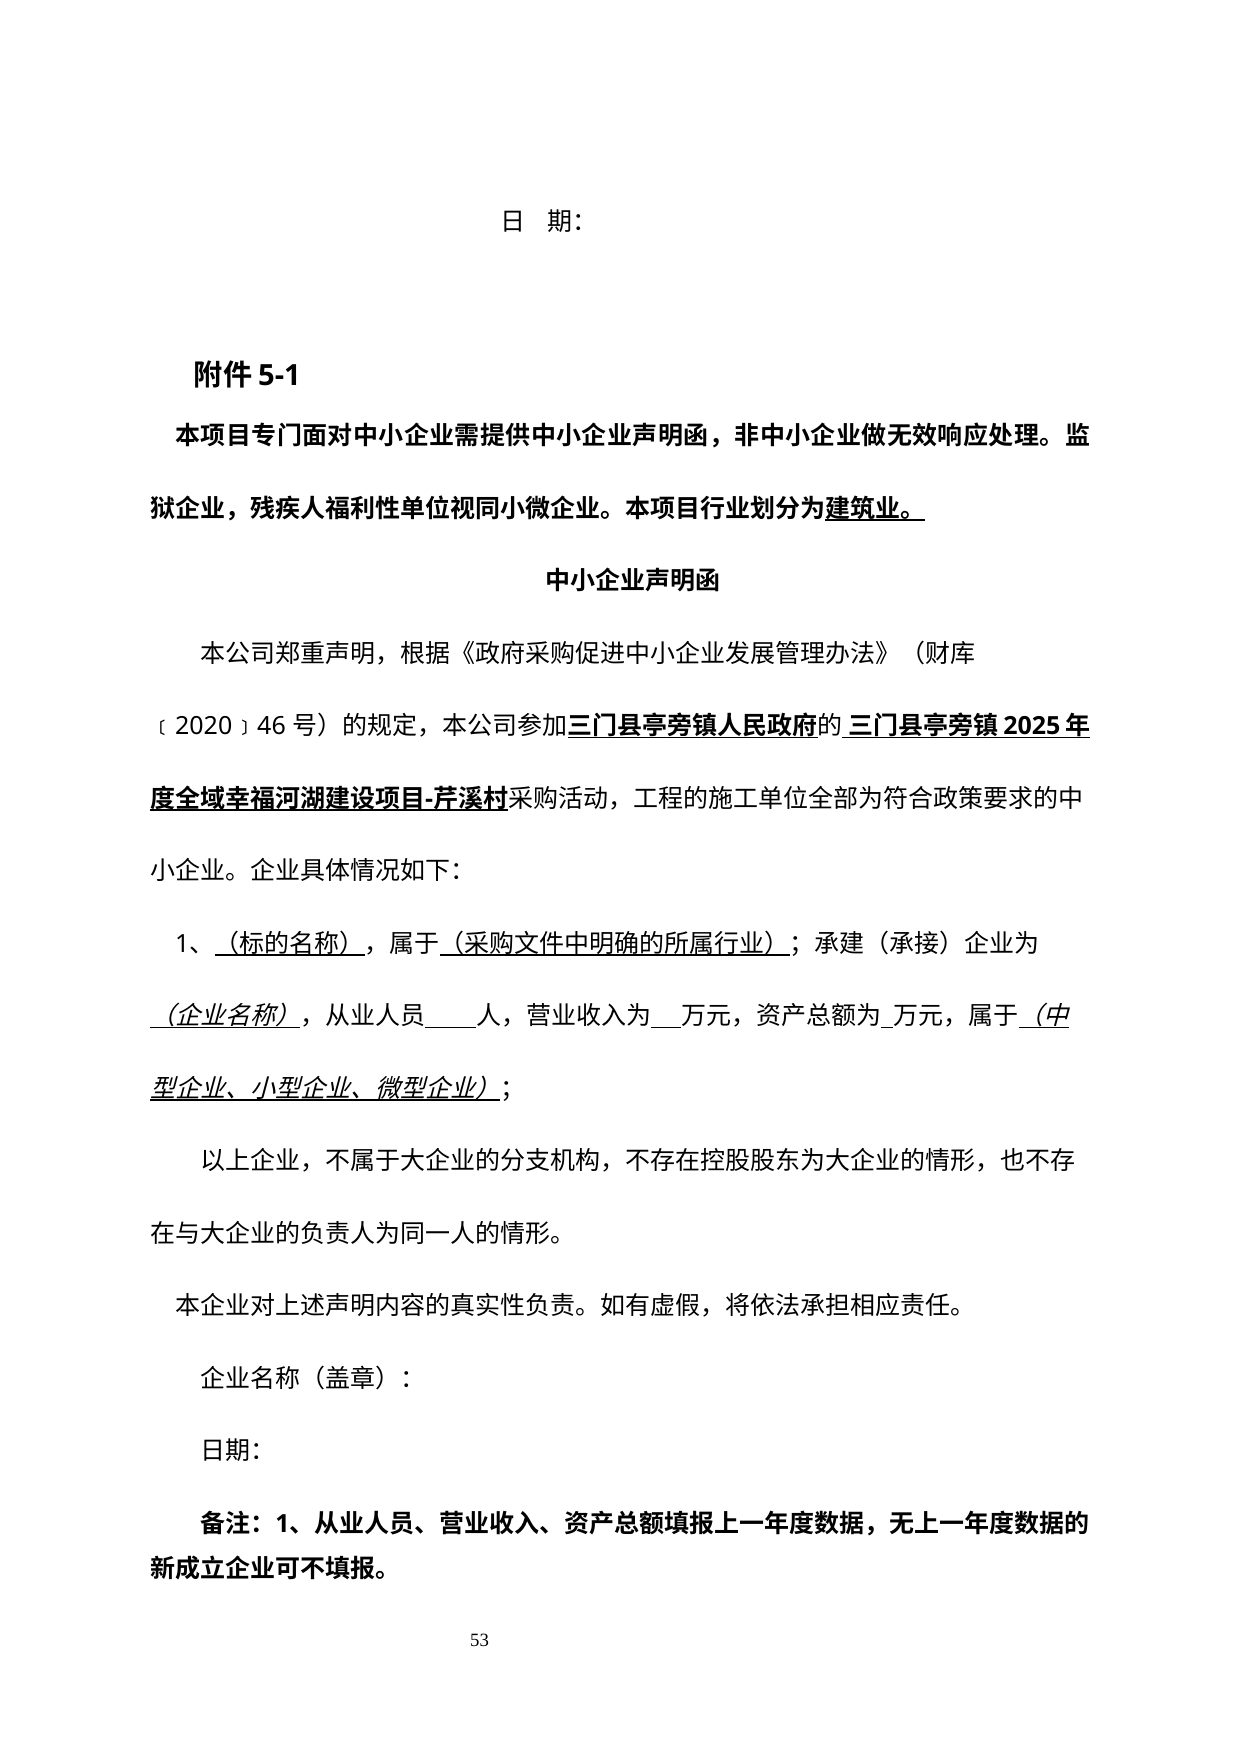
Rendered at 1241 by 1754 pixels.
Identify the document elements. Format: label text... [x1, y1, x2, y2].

text 备注：1、从业人员、营业收入、资产总额填报上一年度数据，无上一年度数据的新成立企业可不填报。 [150, 1503, 1090, 1584]
text 企业名称（盖章）： [150, 1358, 1090, 1394]
text 附件5-1 [150, 352, 1040, 394]
text 1、（标的名称），属于（采购文件中明确的所属行业）；承建（承接）企业为（企业名称），从业人员 人，营业收入为 万元，资产总额为 万元，属于（中型企业、小型企业、微型企业）； [150, 923, 1090, 1104]
text 日期： [150, 1431, 1090, 1467]
text 日 期： [194, 201, 1090, 237]
text 中小企业声明函 [150, 561, 1090, 597]
text 本公司郑重声明，根据《政府采购促进中小企业发展管理办法》（财库﹝2020﹞46 号）的规定，本公司参加三门县亭旁镇人民政府的 三门县亭旁镇2025年度全域幸福河湖建设项目-芹溪村采购活动，工程的施工单位全部为符合政策要求的中小企业。企业具体情况如下： [150, 633, 1090, 887]
text 以上企业，不属于大企业的分支机构，不存在控股股东为大企业的情形，也不存在与大企业的负责人为同一人的情形。 [150, 1141, 1090, 1249]
text 本企业对上述声明内容的真实性负责。如有虚假，将依法承担相应责任。 [150, 1286, 1090, 1322]
text 本项目专门面对中小企业需提供中小企业声明函，非中小企业做无效响应处理。监狱企业，残疾人福利性单位视同小微企业。本项目行业划分为建筑业。 [150, 416, 1090, 524]
